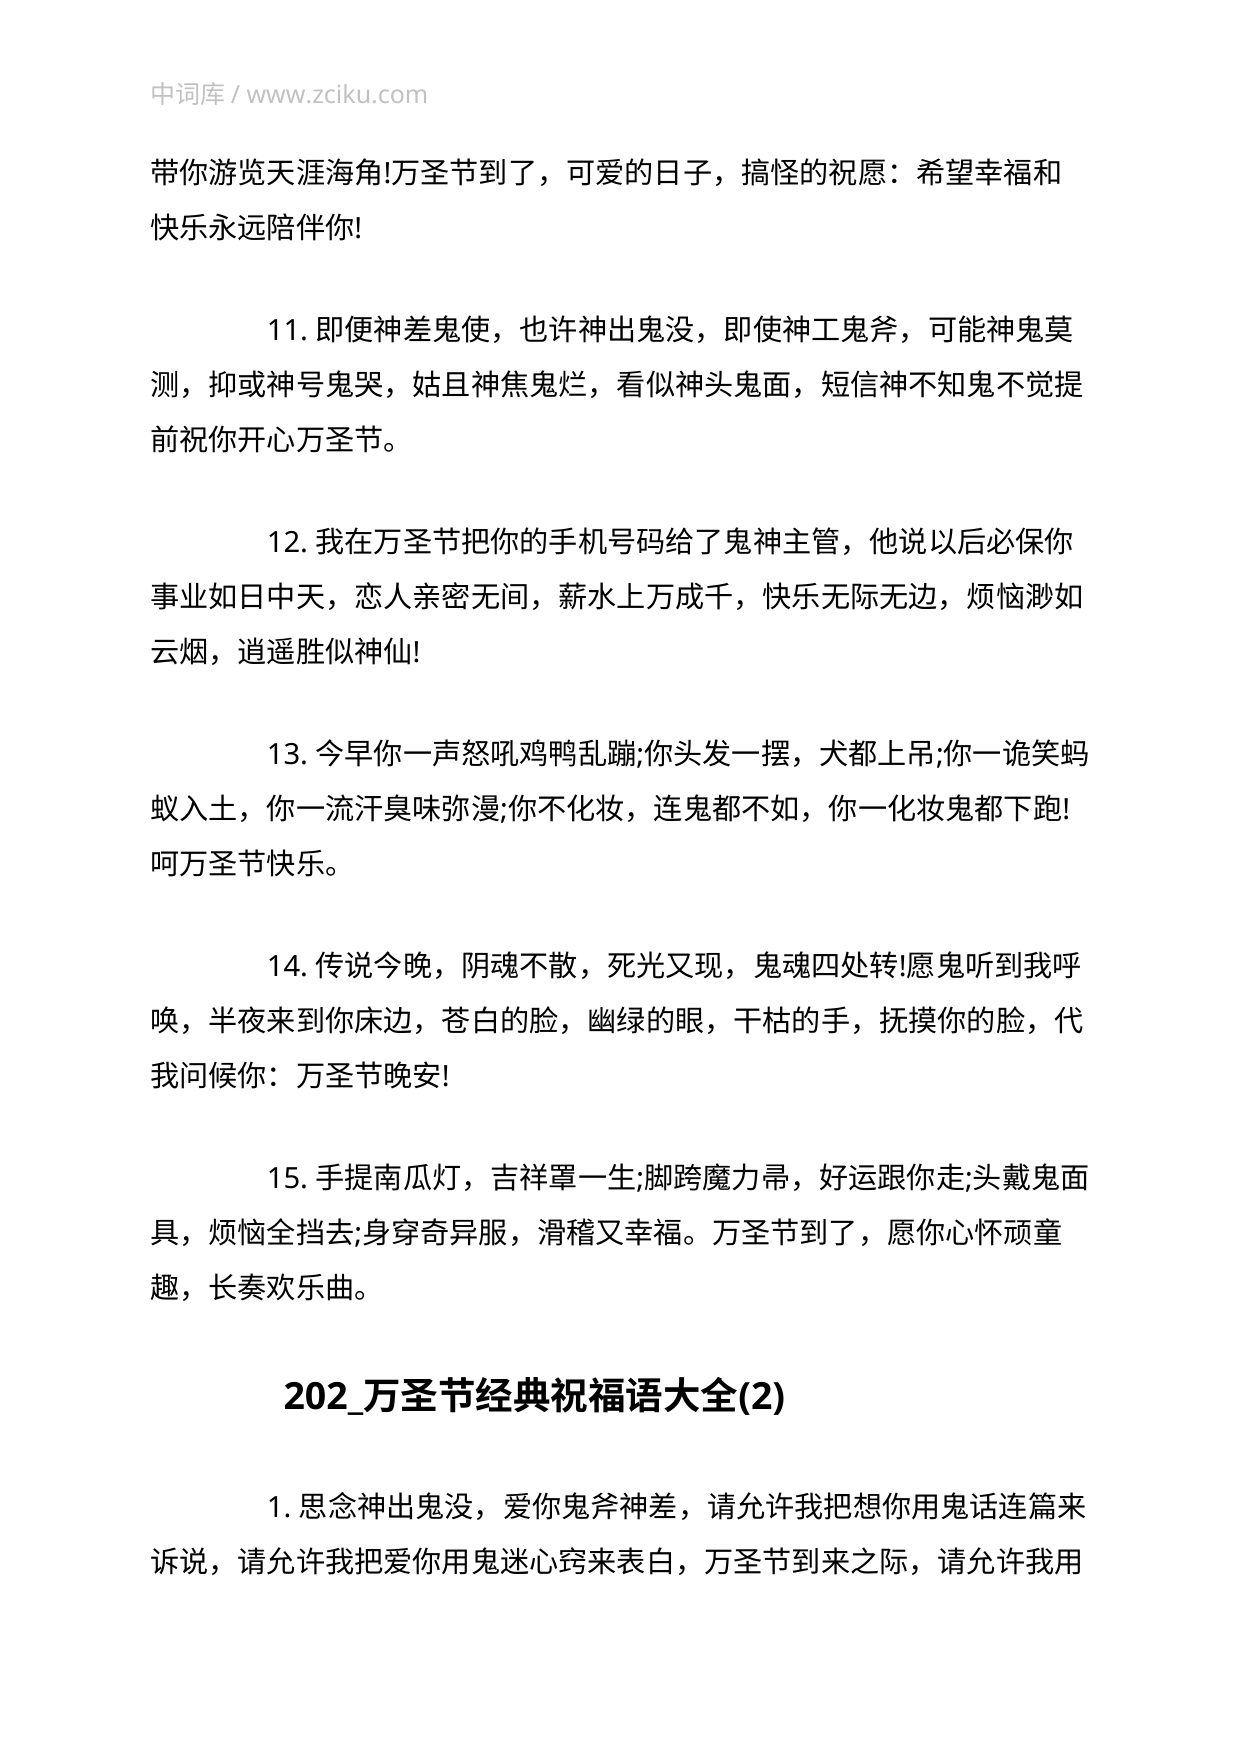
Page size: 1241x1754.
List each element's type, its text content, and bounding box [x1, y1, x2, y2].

text 14. 传说今晚，阴魂不散，死光又现，鬼魂四处转!愿鬼听到我呼唤，半夜来到你床边，苍白的脸，幽绿的眼，干枯的手，抚摸你的脸，代我问候你：万圣节晚安! [150, 942, 1090, 1094]
text 15. 手提南瓜灯，吉祥罩一生;脚跨魔力帚，好运跟你走;头戴鬼面具，烦恼全挡去;身穿奇异服，滑稽又幸福。万圣节到了，愿你心怀顽童趣，长奏欢乐曲。 [150, 1154, 1090, 1306]
text 11. 即便神差鬼使，也许神出鬼没，即使神工鬼斧，可能神鬼莫测，抑或神号鬼哭，姑且神焦鬼烂，看似神头鬼面，短信神不知鬼不觉提前祝你开心万圣节。 [150, 307, 1090, 459]
text 13. 今早你一声怒吼鸡鸭乱蹦;你头发一摆，犬都上吊;你一诡笑蚂蚁入土，你一流汗臭味弥漫;你不化妆，连鬼都不如，你一化妆鬼都下跑!呵万圣节快乐。 [150, 731, 1090, 883]
text 202_万圣节经典祝福语大全(2) [150, 1366, 1090, 1420]
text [150, 150, 1090, 247]
text 12. 我在万圣节把你的手机号码给了鬼神主管，他说以后必保你事业如日中天，恋人亲密无间，薪水上万成千，快乐无际无边，烦恼渺如云烟，逍遥胜似神仙! [150, 519, 1090, 671]
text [150, 1483, 1090, 1581]
